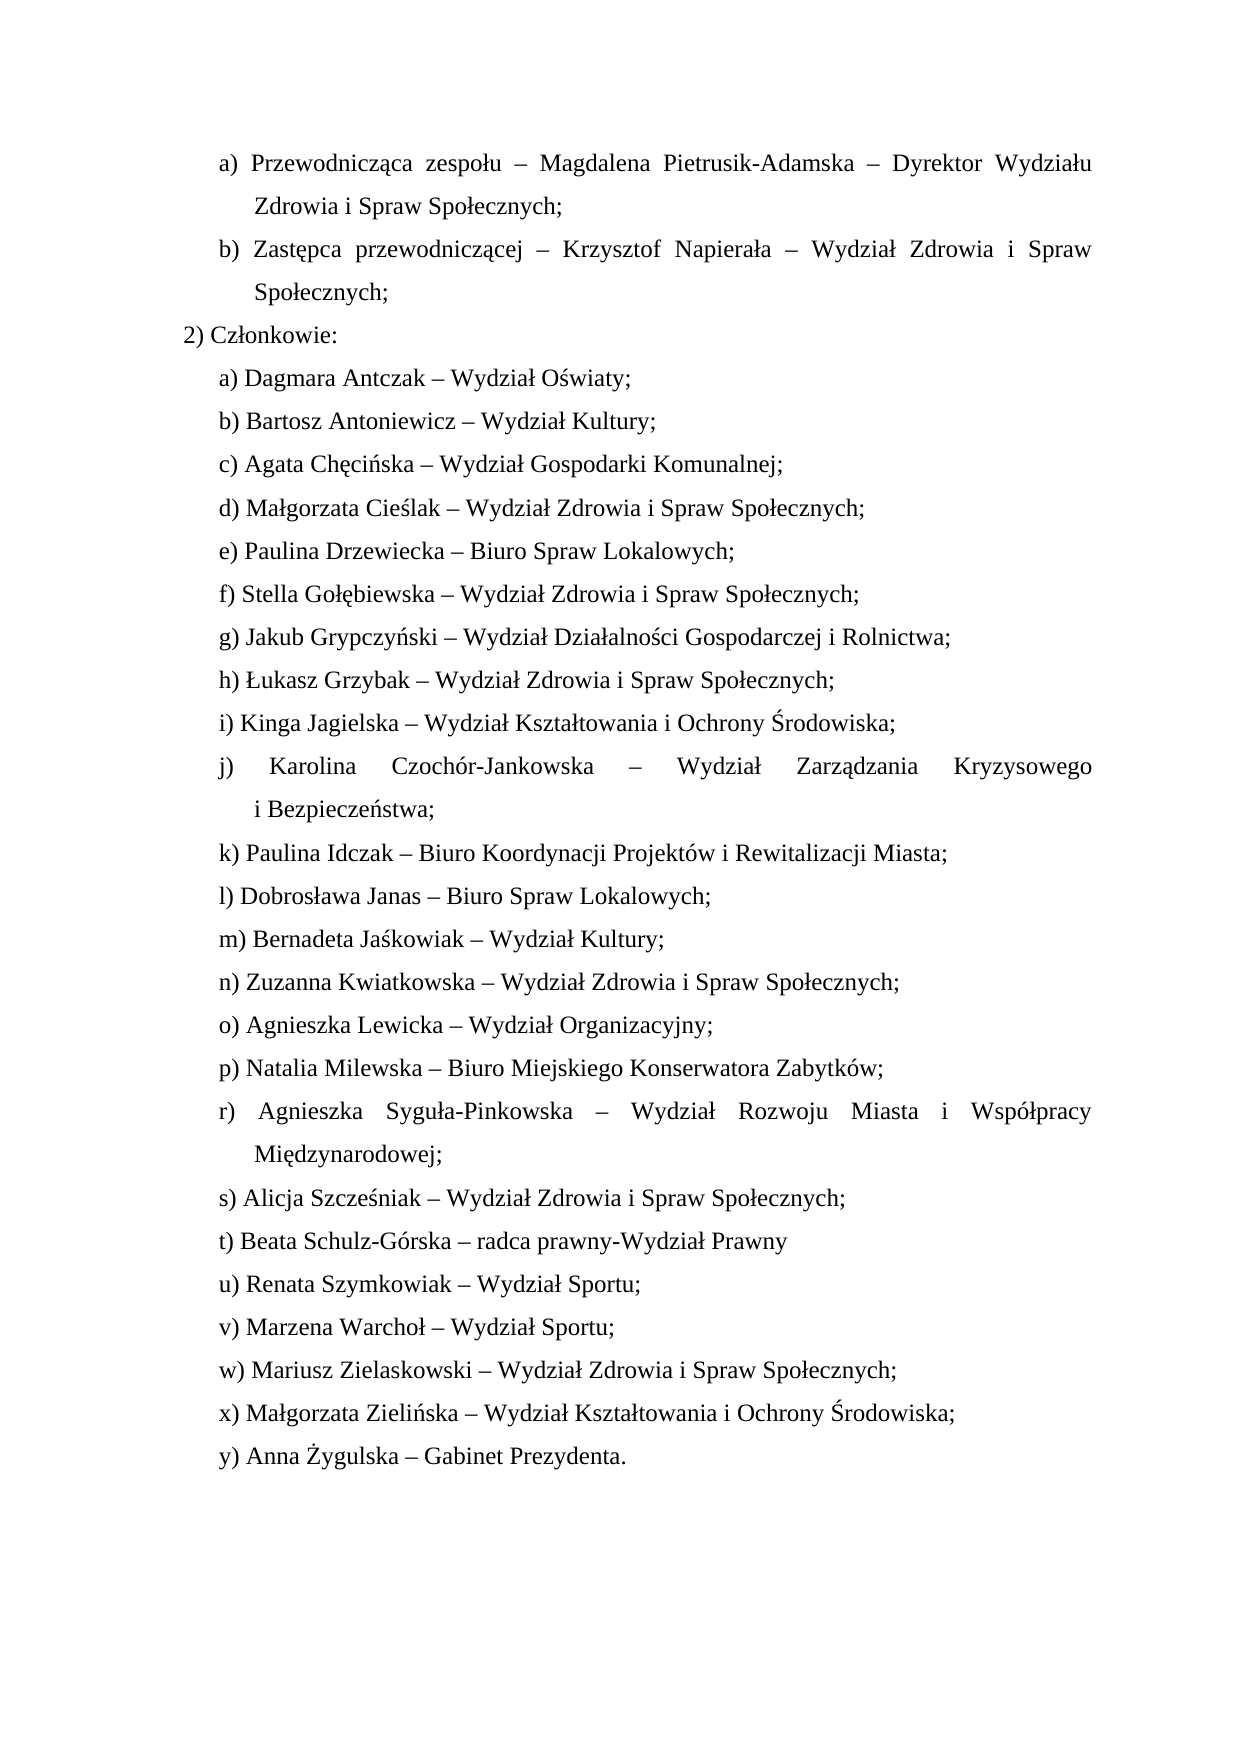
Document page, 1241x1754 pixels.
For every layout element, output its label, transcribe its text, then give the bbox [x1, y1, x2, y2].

text t) Beata Schulz-Górska – radca prawny-Wydział Prawny [218, 1226, 1093, 1254]
text s) Alicja Szcześniak – Wydział Zdrowia i Spraw Społecznych; [218, 1183, 1093, 1211]
text h) Łukasz Grzybak – Wydział Zdrowia i Spraw Społecznych; [218, 665, 1093, 694]
text e) Paulina Drzewiecka – Biuro Spraw Lokalowych; [218, 536, 1093, 564]
text v) Marzena Warchoł – Wydział Sportu; [218, 1312, 1093, 1341]
text a) Przewodnicząca zespołu – Magdalena Pietrusik-Adamska – Dyrektor Wydziału Zdrowia i Spraw Społecznych; [218, 148, 1093, 219]
text o) Agnieszka Lewicka – Wydział Organizacyjny; [218, 1010, 1093, 1039]
text b) Zastępca przewodniczącej – Krzysztof Napierała – Wydział Zdrowia i Spraw Społecznych; [218, 234, 1093, 306]
text a) Dagmara Antczak – Wydział Oświaty; [218, 363, 1093, 392]
text y) Anna Żygulska – Gabinet Prezydenta. [218, 1441, 1093, 1470]
text j) Karolina Czochór-Jankowska – Wydział Zarządzania Kryzysowego i Bezpieczeństwa; [218, 751, 1093, 823]
text c) Agata Chęcińska – Wydział Gospodarki Komunalnej; [218, 449, 1093, 478]
text 2) Członkowie: [183, 320, 1093, 349]
text g) Jakub Grypczyński – Wydział Działalności Gospodarczej i Rolnictwa; [218, 622, 1093, 651]
text m) Bernadeta Jaśkowiak – Wydział Kultury; [218, 924, 1093, 953]
text l) Dobrosława Janas – Biuro Spraw Lokalowych; [218, 881, 1093, 909]
text i) Kinga Jagielska – Wydział Kształtowania i Ochrony Środowiska; [218, 708, 1093, 737]
text u) Renata Szymkowiak – Wydział Sportu; [218, 1269, 1093, 1298]
text r) Agnieszka Syguła-Pinkowska – Wydział Rozwoju Miasta i Współpracy Międzynarodowej; [218, 1096, 1093, 1168]
text d) Małgorzata Cieślak – Wydział Zdrowia i Spraw Społecznych; [218, 493, 1093, 521]
text w) Mariusz Zielaskowski – Wydział Zdrowia i Spraw Społecznych; [218, 1355, 1093, 1384]
text f) Stella Gołębiewska – Wydział Zdrowia i Spraw Społecznych; [218, 579, 1093, 608]
text n) Zuzanna Kwiatkowska – Wydział Zdrowia i Spraw Społecznych; [218, 967, 1093, 996]
text b) Bartosz Antoniewicz – Wydział Kultury; [218, 406, 1093, 435]
text x) Małgorzata Zielińska – Wydział Kształtowania i Ochrony Środowiska; [218, 1398, 1093, 1427]
text k) Paulina Idczak – Biuro Koordynacji Projektów i Rewitalizacji Miasta; [218, 838, 1093, 866]
text p) Natalia Milewska – Biuro Miejskiego Konserwatora Zabytków; [218, 1053, 1093, 1082]
